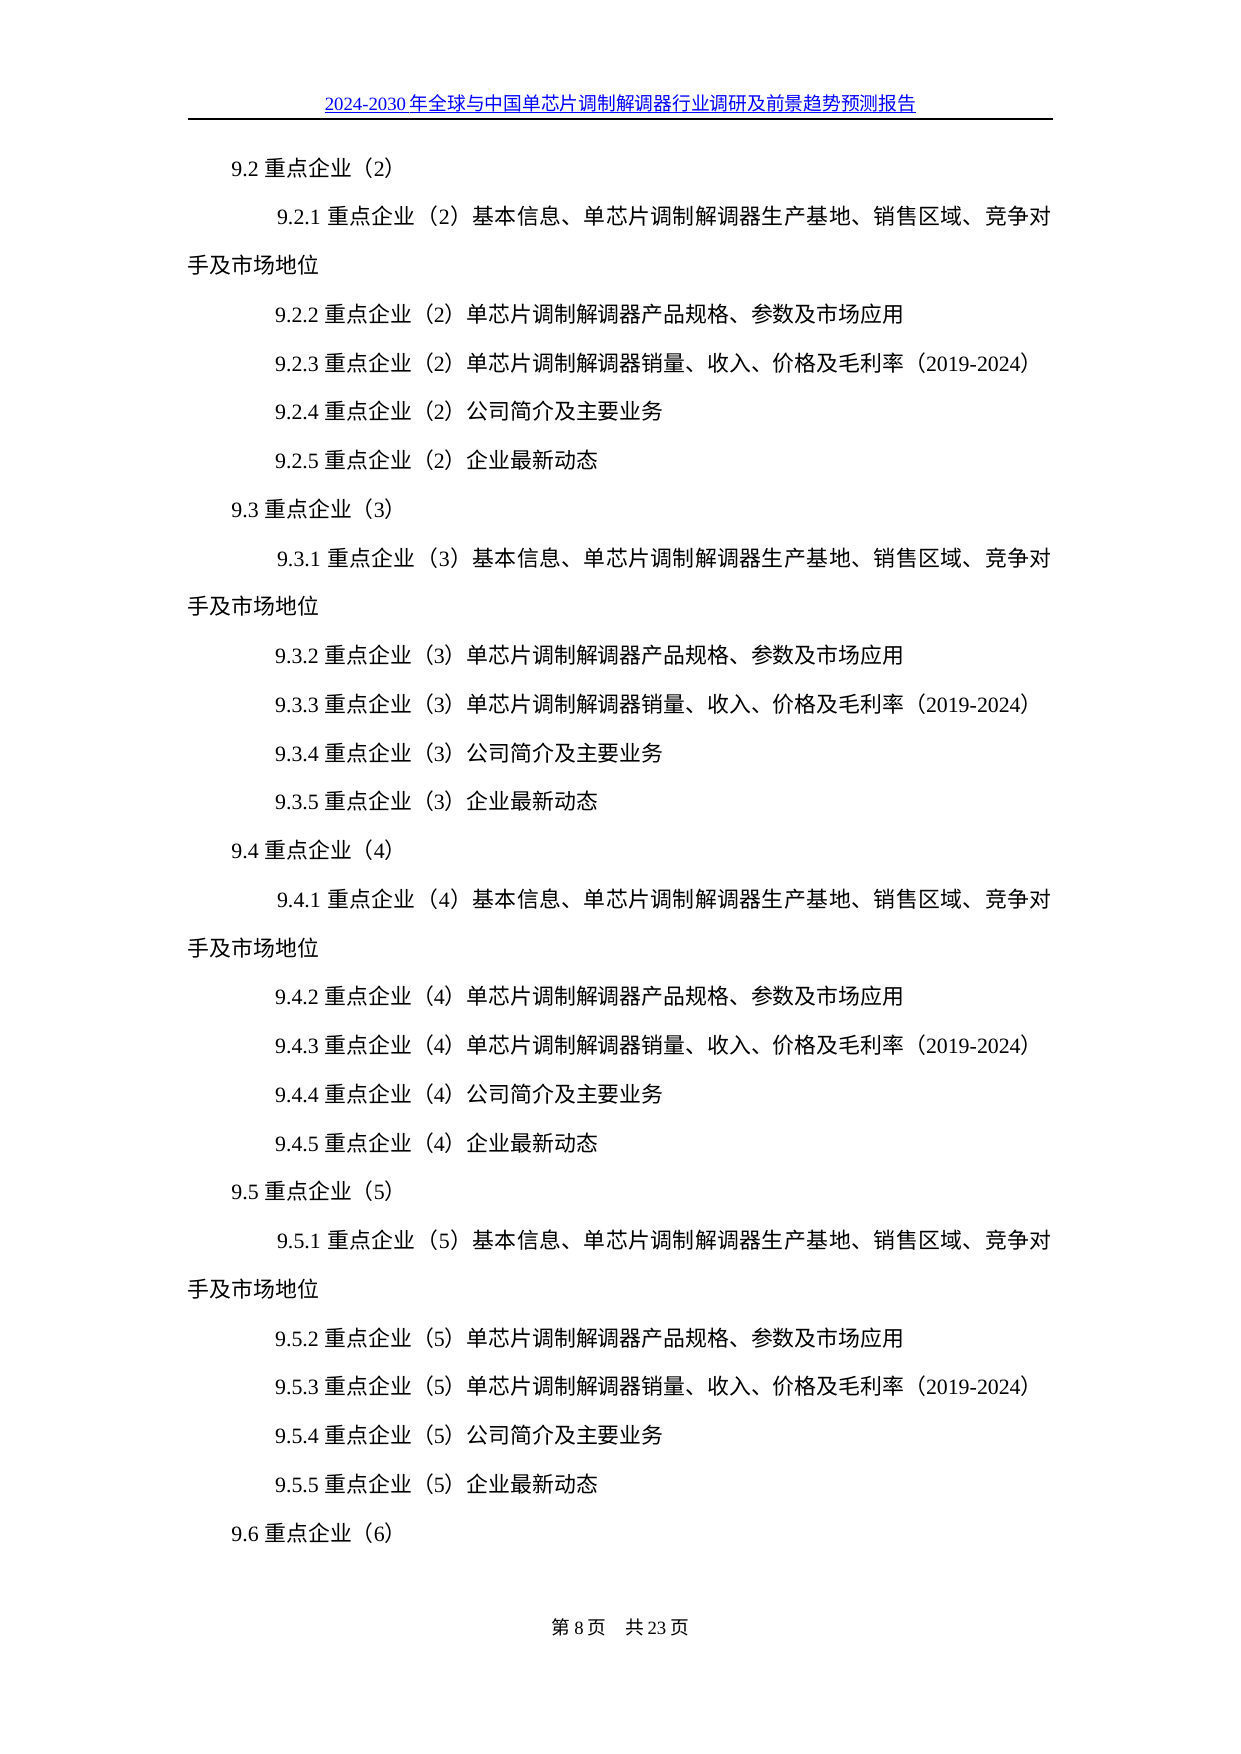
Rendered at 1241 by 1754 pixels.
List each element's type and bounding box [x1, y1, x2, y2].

text [187, 150, 1053, 1548]
